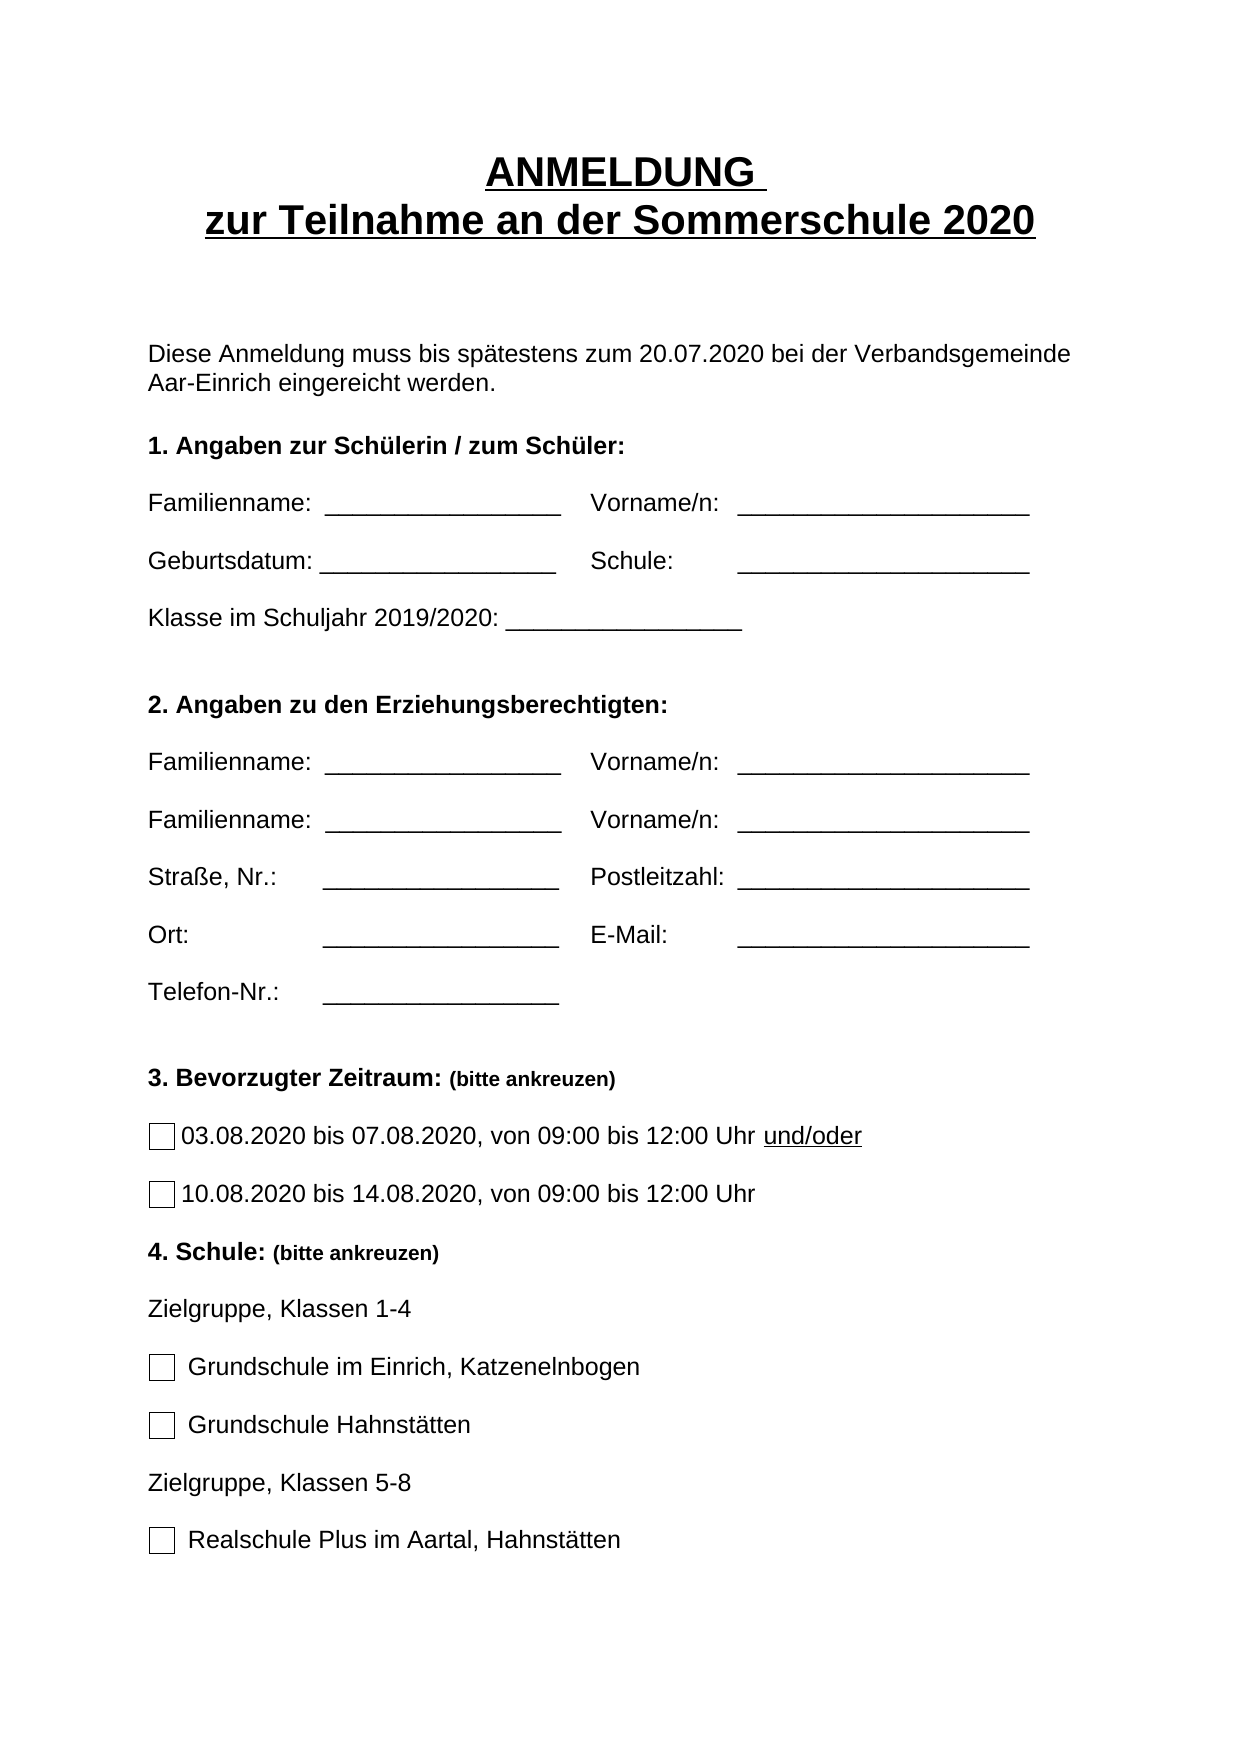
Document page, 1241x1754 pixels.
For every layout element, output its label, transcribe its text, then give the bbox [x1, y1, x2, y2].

text 3. Bevorzugter Zeitraum: (bitte ankreuzen) [148, 1063, 1093, 1092]
text Familienname: _________________ Vorname/n: _____________________ [148, 804, 1093, 833]
text Diese Anmeldung muss bis spätestens zum 20.07.2020 bei der Verbandsgemeinde Aar-Einrich eingereicht werden. [148, 339, 1093, 397]
text Familienname: _________________ Vorname/n: _____________________ [148, 747, 1093, 776]
text Grundschule Hahnstätten [148, 1409, 1093, 1439]
text Straße, Nr.: _________________ Postleitzahl: _____________________ [148, 862, 1093, 891]
text 10.08.2020 bis 14.08.2020, von 09:00 bis 12:00 Uhr [148, 1179, 1093, 1208]
text Realschule Plus im Aartal, Hahnstätten [148, 1525, 1093, 1554]
text Telefon-Nr.: _________________ [148, 977, 1093, 1006]
text Geburtsdatum: _________________ Schule: _____________________ [148, 546, 1093, 574]
text ANMELDUNG [148, 148, 1093, 196]
text 1. Angaben zur Schülerin / zum Schüler: [148, 431, 1093, 459]
text 2. Angaben zu den Erziehungsberechtigten: [148, 689, 1093, 718]
text Zielgruppe, Klassen 1-4 [148, 1294, 1093, 1323]
text Zielgruppe, Klassen 5-8 [148, 1467, 1093, 1496]
text Ort: _________________ E-Mail: _____________________ [148, 919, 1093, 948]
text Grundschule im Einrich, Katzenelnbogen [148, 1352, 1093, 1381]
text 03.08.2020 bis 07.08.2020, von 09:00 bis 12:00 Uhr und/oder [148, 1121, 1093, 1150]
text Familienname: _________________ Vorname/n: _____________________ [148, 488, 1093, 517]
text zur Teilnahme an der Sommerschule 2020 [148, 196, 1093, 243]
text 4. Schule: (bitte ankreuzen) [148, 1237, 1093, 1265]
text Klasse im Schuljahr 2019/2020: _________________ [148, 603, 1093, 632]
